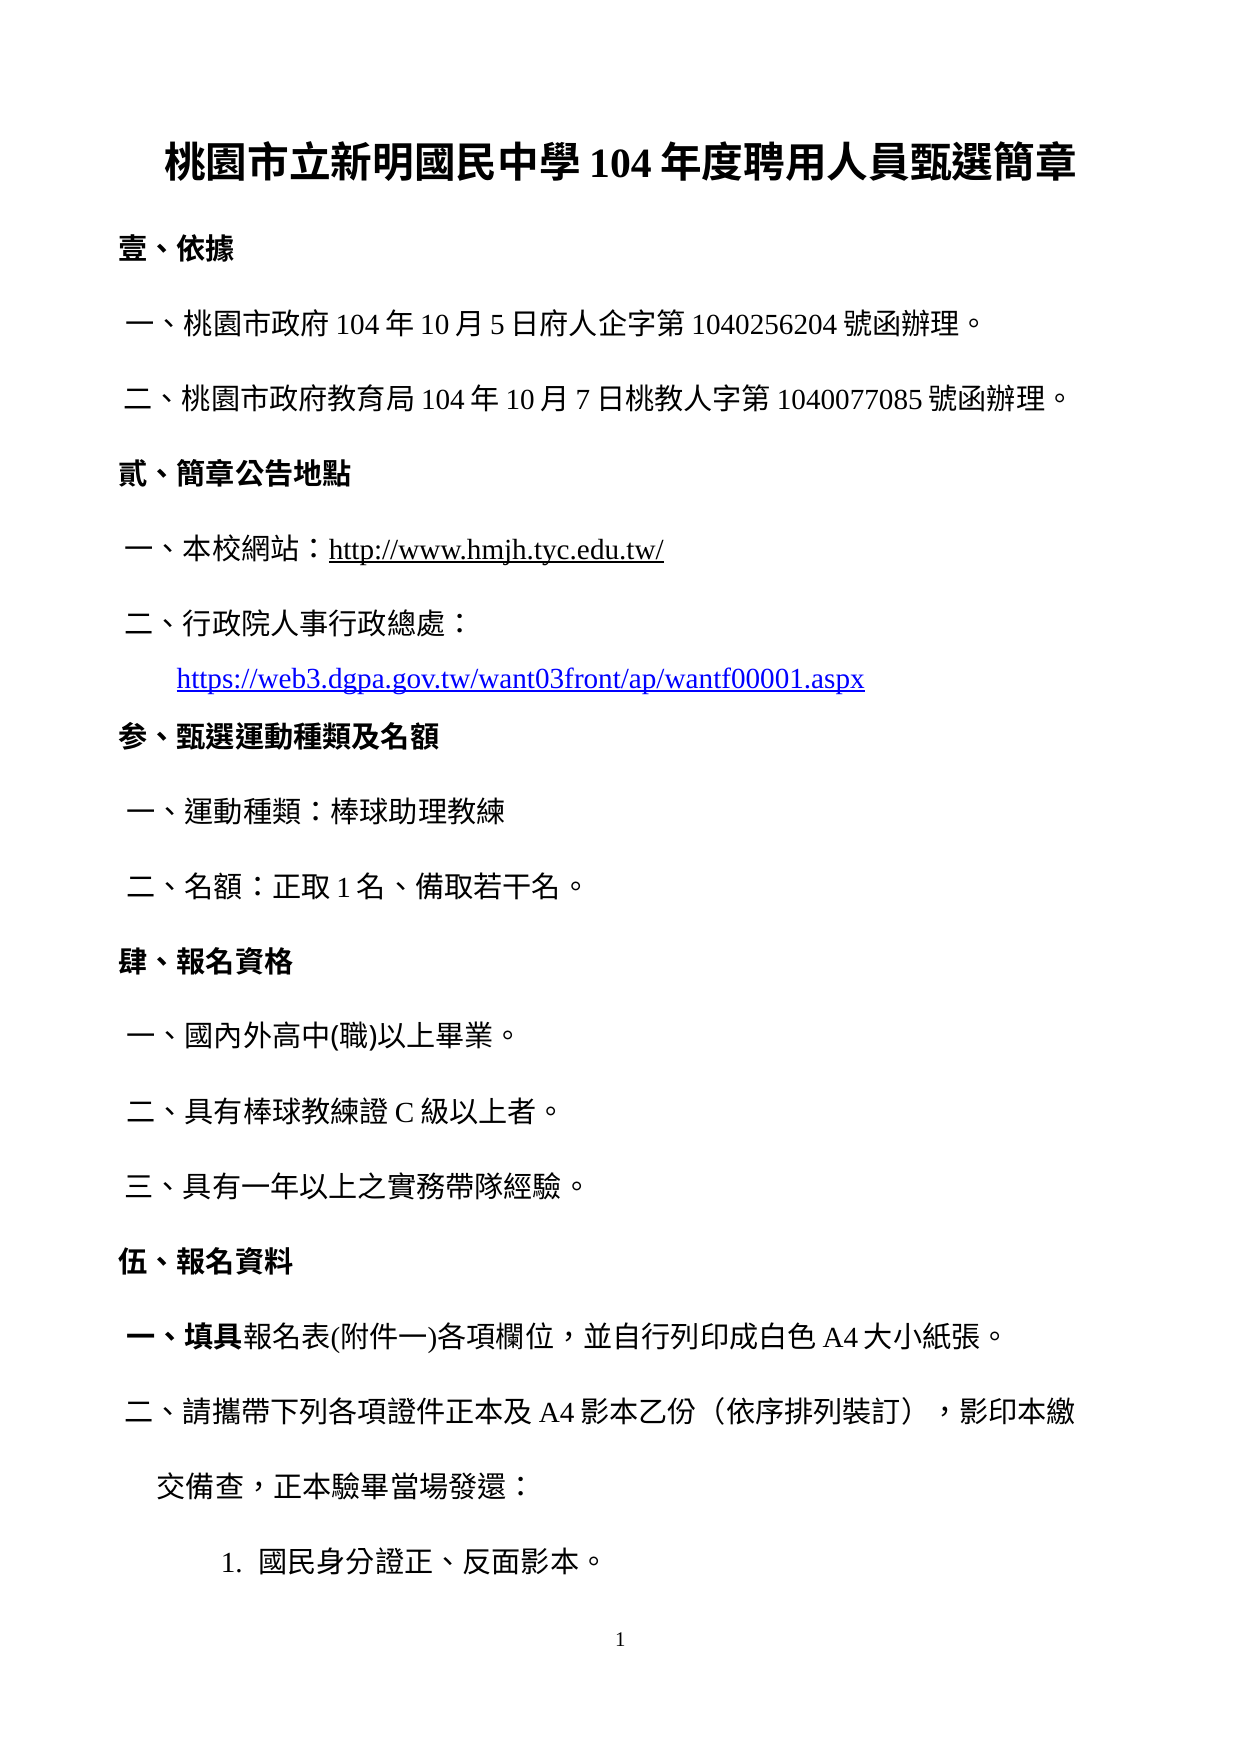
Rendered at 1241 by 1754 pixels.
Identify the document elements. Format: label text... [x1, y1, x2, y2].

text 一、填具報名表(附件一)各項欄位，並自行列印成白色A4大小紙張。 [81, 1297, 1122, 1372]
text 伍、報名資料 [118, 1222, 1122, 1297]
text 参、甄選運動種類及名額 [118, 697, 1122, 772]
text https://web3.dgpa.gov.tw/want03front/ap/wantf00001.aspx [118, 659, 1122, 697]
text 二、桃園市政府教育局104年10月7日桃教人字第1040077085號函辦理。 [43, 359, 1122, 434]
text 三、具有一年以上之實務帶隊經驗。 [81, 1147, 1097, 1222]
text 貳、簡章公告地點 [118, 434, 1122, 509]
text 一、運動種類：棒球助理教練 [81, 772, 1122, 847]
text 一、國內外高中(職)以上畢業。 [81, 997, 1122, 1072]
text 桃園市立新明國民中學104年度聘用人員甄選簡章 [118, 122, 1122, 197]
text 二、請攜帶下列各項證件正本及A4影本乙份（依序排列裝訂），影印本繳 [81, 1372, 1109, 1447]
list 國民身分證正、反面影本。 [221, 1522, 1122, 1597]
text 壹、依據 [118, 209, 1122, 284]
text 肆、報名資格 [118, 922, 1122, 997]
text 二、具有棒球教練證C級以上者。 [81, 1072, 1122, 1147]
text 二、行政院人事行政總處： [81, 584, 1122, 659]
text 交備查，正本驗畢當場發還： [81, 1447, 1122, 1522]
text 二、名額：正取1名、備取若干名。 [81, 847, 1122, 922]
text 一、桃園市政府104年10月5日府人企字第1040256204號函辦理。 [43, 284, 1122, 359]
text 一、本校網站：http://www.hmjh.tyc.edu.tw/ [81, 509, 1122, 584]
